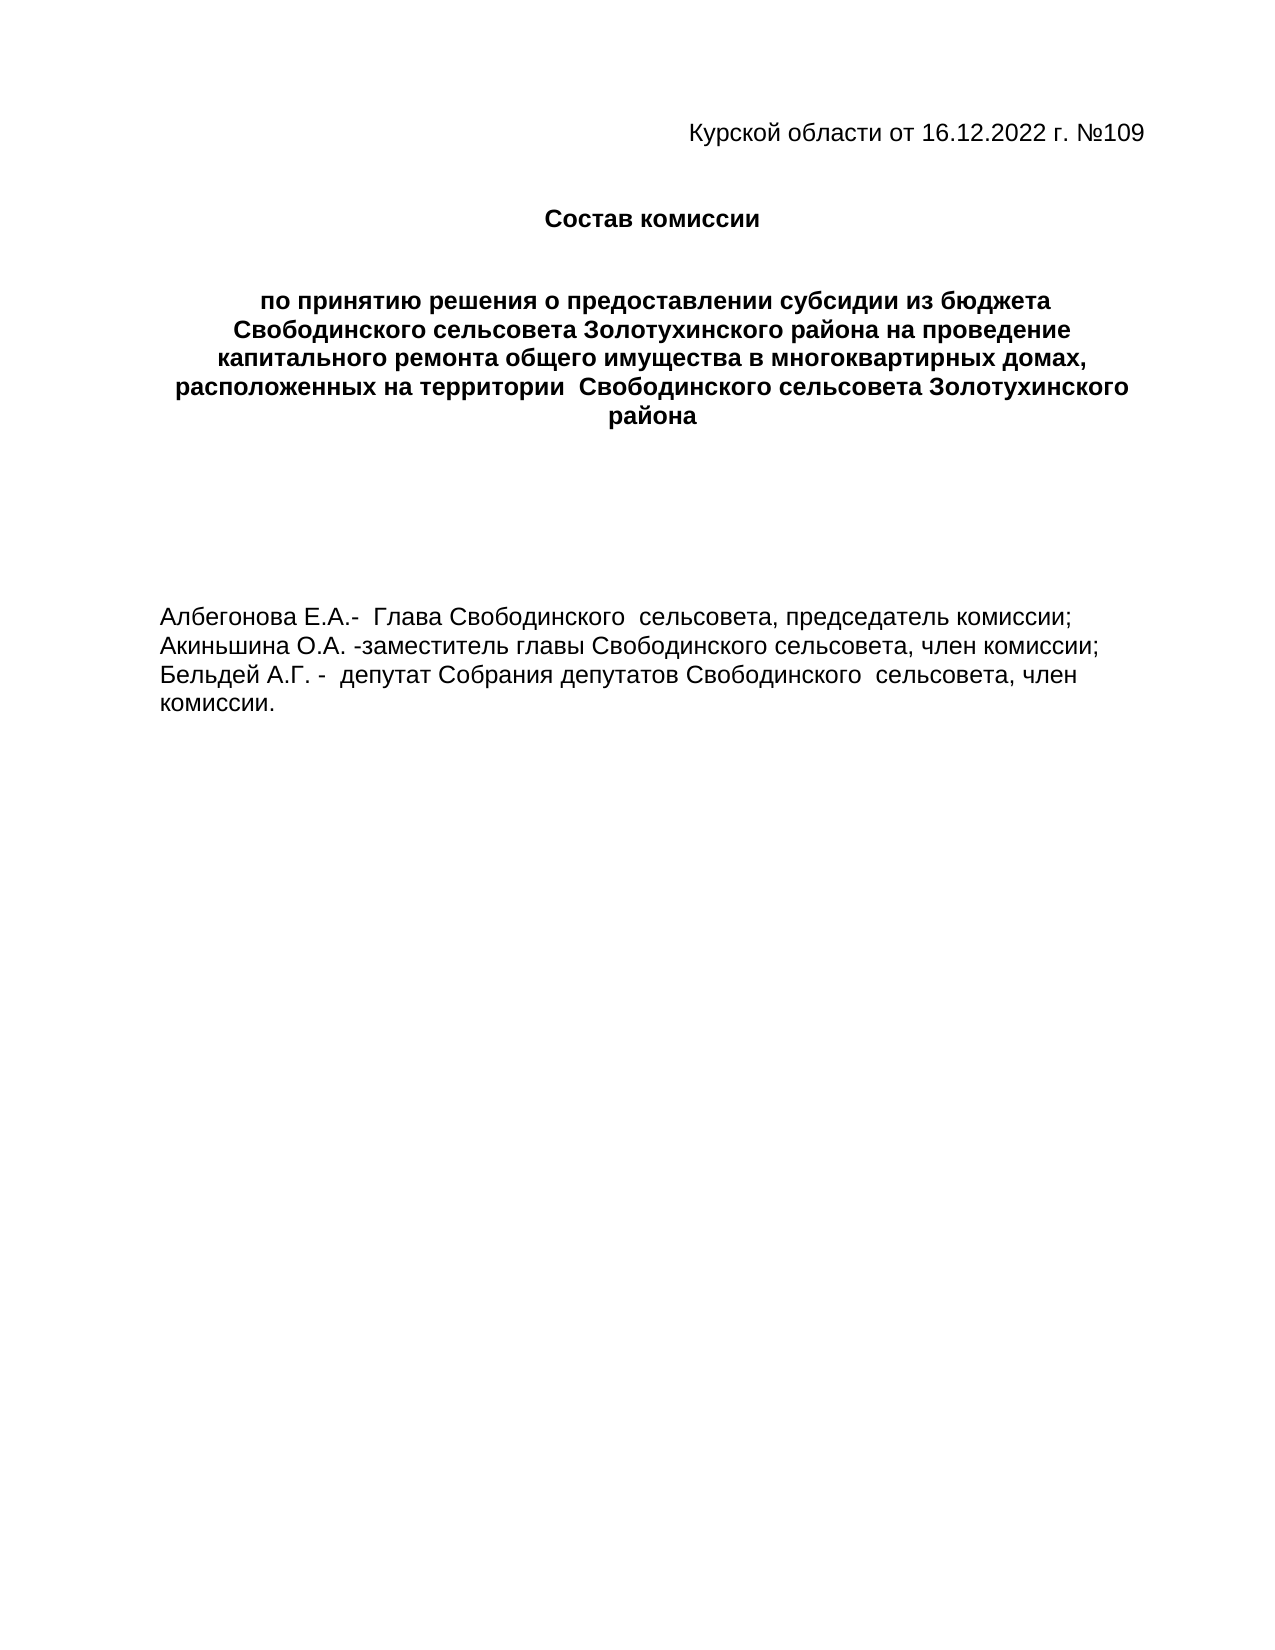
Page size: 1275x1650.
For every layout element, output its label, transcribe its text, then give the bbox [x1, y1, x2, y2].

text Албегонова Е.А.- Глава Свободинского сельсовета, председатель комиссии; [159, 602, 1145, 631]
text Бельдей А.Г. - депутат Собрания депутатов Свободинского сельсовета, член комиссии. [159, 659, 1145, 717]
text по принятию решения о предоставлении субсидии из бюджета Свободинского сельсовета Золотухинского района на проведение капитального ремонта общего имущества в многоквартирных домах, расположенных на территории Свободинского сельсовета Золотухинского района [159, 286, 1145, 429]
text Состав комиссии [159, 204, 1145, 233]
text Курской области от 16.12.2022 г. №109 [159, 118, 1145, 147]
text Акиньшина О.А. -заместитель главы Свободинского сельсовета, член комиссии; [159, 631, 1145, 659]
